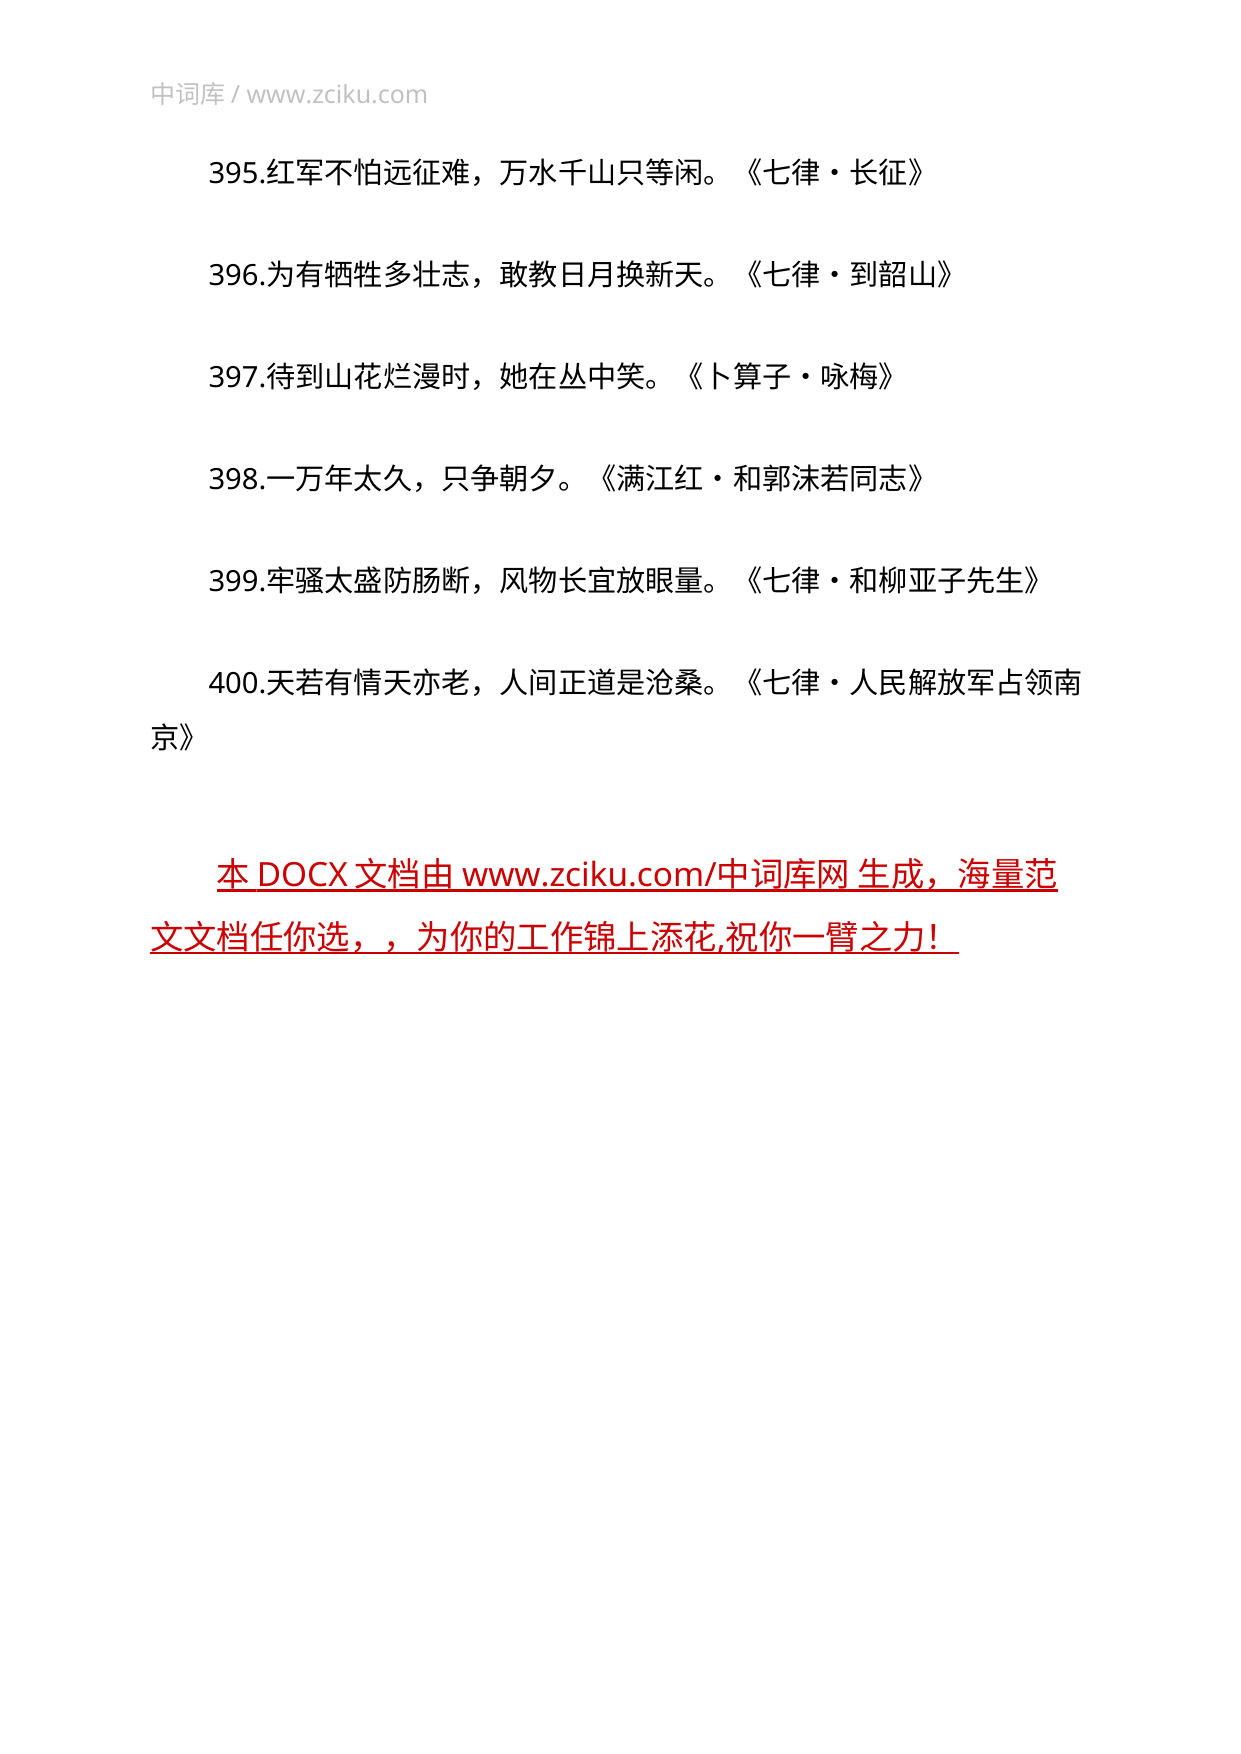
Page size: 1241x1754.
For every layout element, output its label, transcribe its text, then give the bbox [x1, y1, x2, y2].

text 400.天若有情天亦老，人间正道是沧桑。《七律•人民解放军占领南京》 [150, 660, 1090, 757]
text 398.一万年太久，只争朝夕。《满江红•和郭沫若同志》 [150, 456, 1090, 498]
text 397.待到山花烂漫时，她在丛中笑。《卜算子•咏梅》 [150, 354, 1090, 396]
text 本DOCX文档由 www.zciku.com/中词库网 生成，海量范文文档任你选，，为你的工作锦上添花,祝你一臂之力！ [150, 848, 1090, 959]
text 396.为有牺牲多壮志，敢教日月换新天。《七律•到韶山》 [150, 252, 1090, 294]
text 395.红军不怕远征难，万水千山只等闲。《七律•长征》 [150, 150, 1090, 192]
text 399.牢骚太盛防肠断，风物长宜放眼量。《七律•和柳亚子先生》 [150, 558, 1090, 600]
